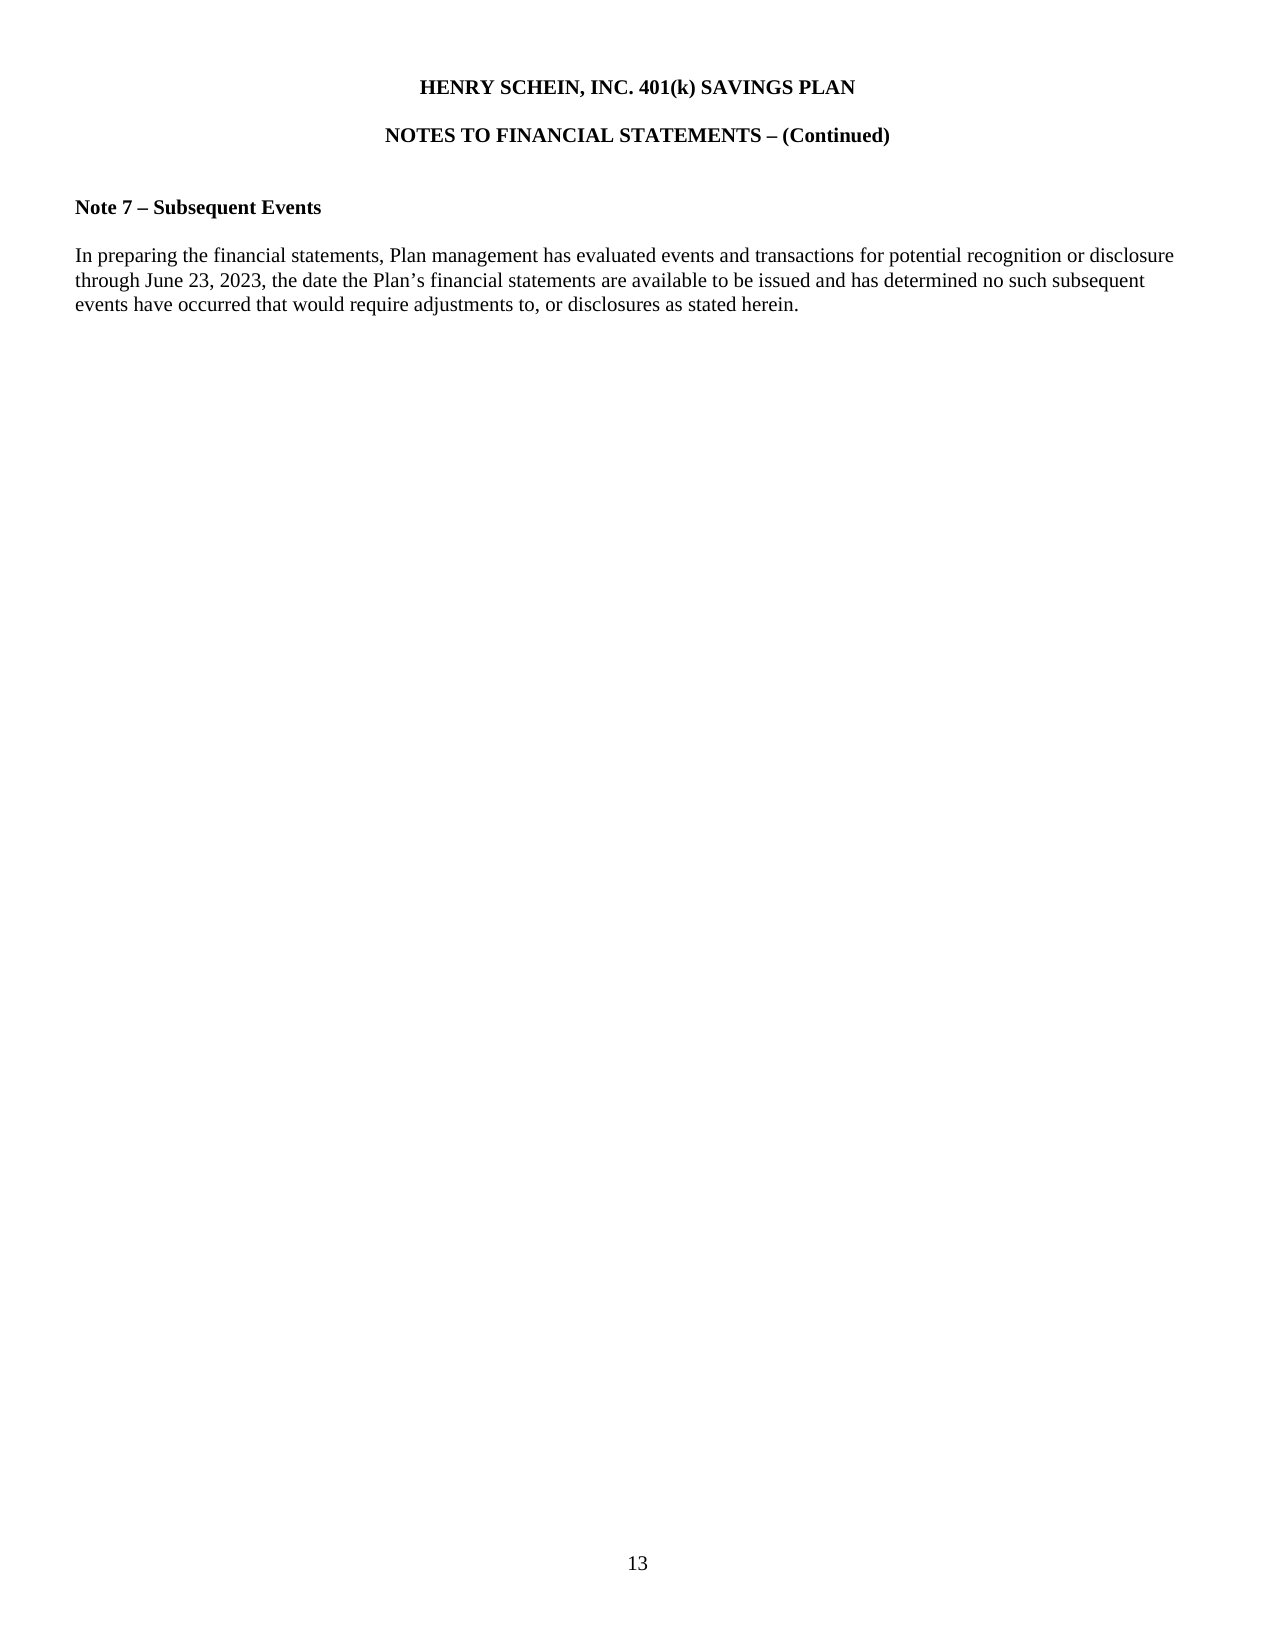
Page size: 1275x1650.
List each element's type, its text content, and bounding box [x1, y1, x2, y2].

text Note 7 – Subsequent Events [75, 195, 1200, 219]
text In preparing the financial statements, Plan management has evaluated events and transactions for potential recognition or disclosure through June 23, 2023, the date the Plan’s financial statements are available to be issued and has determined no such subsequent events have occurred that would require adjustments to, or disclosures as stated herein. [75, 243, 1200, 316]
